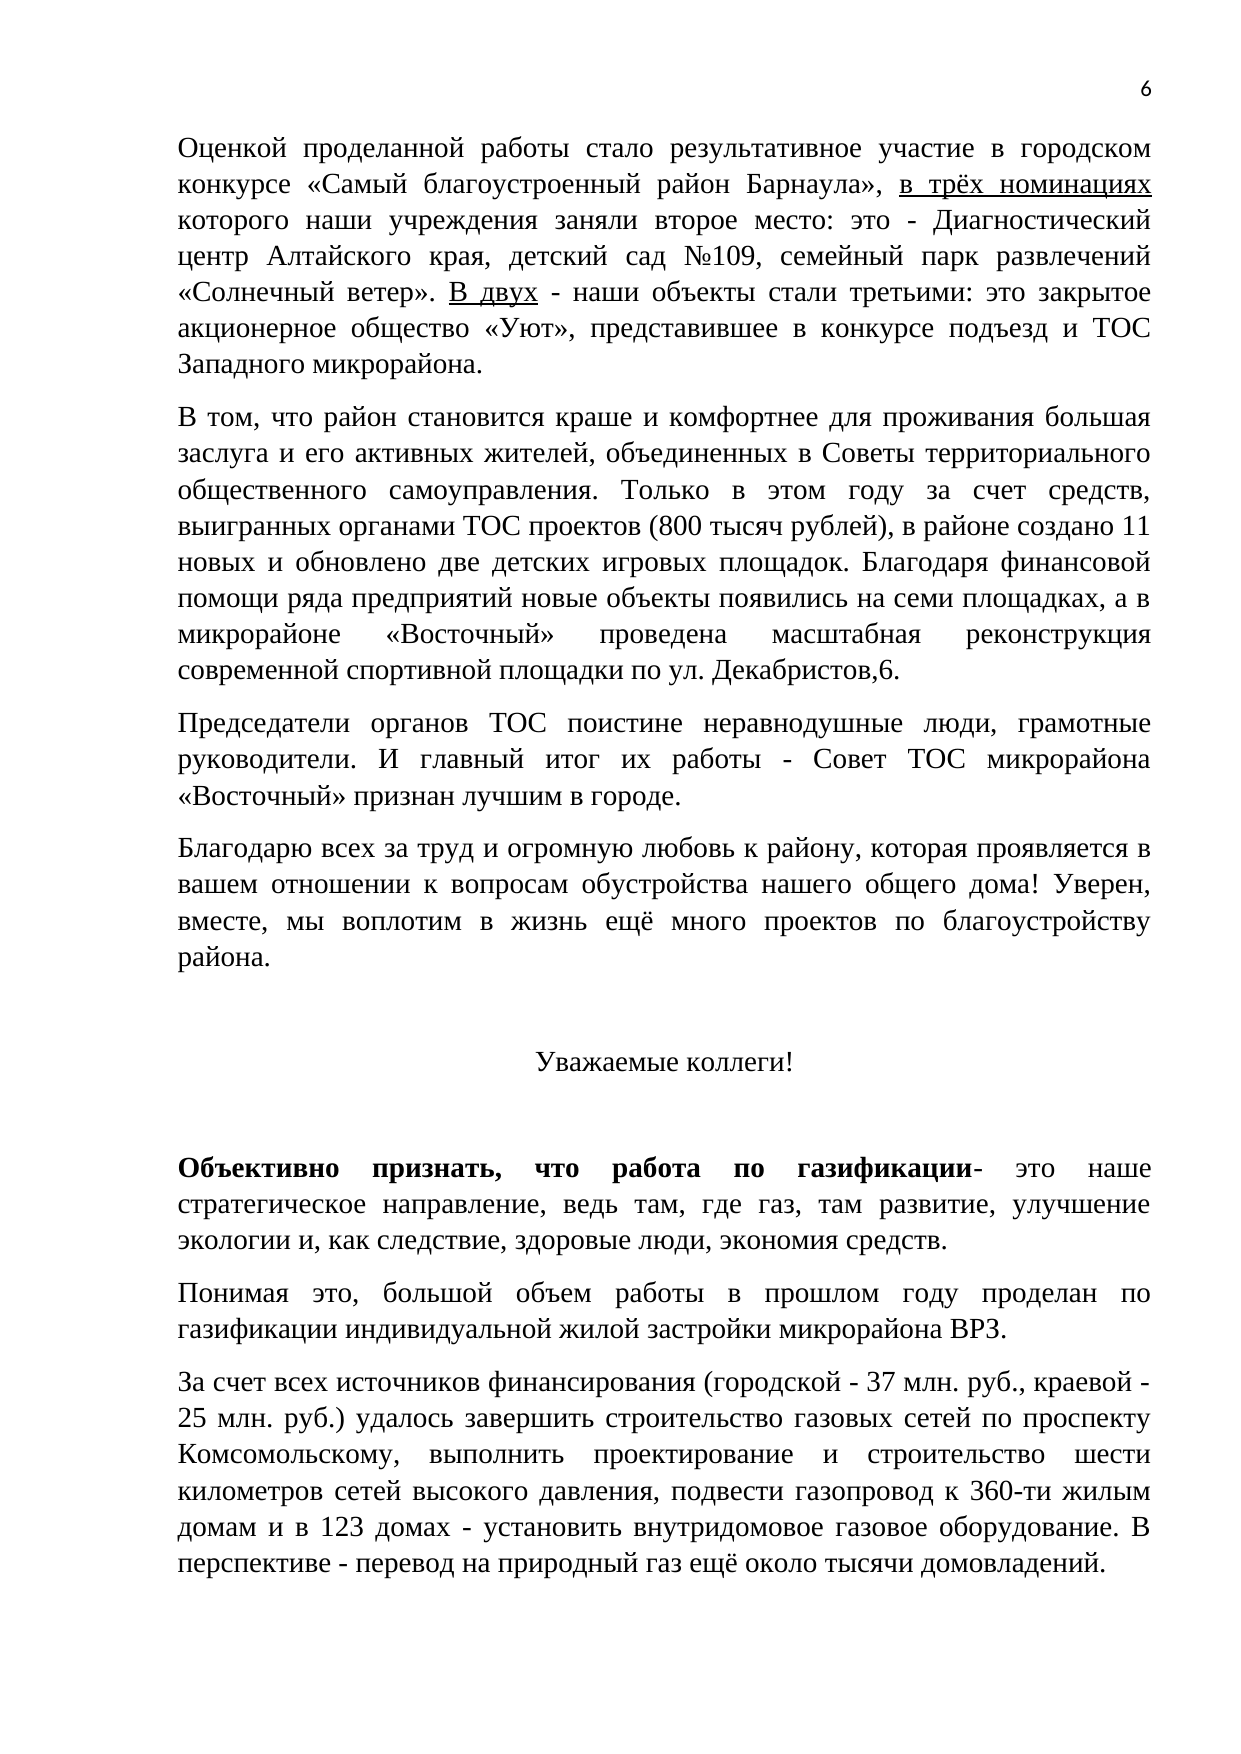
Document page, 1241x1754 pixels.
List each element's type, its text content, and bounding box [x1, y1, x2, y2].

text Объективно признать, что работа по газификации- это наше стратегическое направление, ведь там, где газ, там развитие, улучшение экологии и, как следствие, здоровые люди, экономия средств. [177, 1150, 1152, 1256]
text Оценкой проделанной работы стало результативное участие в городском конкурсе «Самый благоустроенный район Барнаула», в трёх номинациях которого наши учреждения заняли второе место: это - Диагностический центр Алтайского края, детский сад №109, семейный парк развлечений «Солнечный ветер». В двух - наши объекты стали третьими: это закрытое акционерное общество «Уют», представившее в конкурсе подъезд и ТОС Западного микрорайона. [177, 130, 1152, 380]
text За счет всех источников финансирования (городской - 37 млн. руб., краевой - 25 млн. руб.) удалось завершить строительство газовых сетей по проспекту Комсомольскому, выполнить проектирование и строительство шести километров сетей высокого давления, подвести газопровод к 360-ти жилым домам и в 123 домах - установить внутридомовое газовое оборудование. В перспективе - перевод на природный газ ещё около тысячи домовладений. [177, 1364, 1152, 1578]
text Председатели органов ТОС поистине неравнодушные люди, грамотные руководители. И главный итог их работы - Совет ТОС микрорайона «Восточный» признан лучшим в городе. [177, 705, 1152, 811]
text В том, что район становится краше и комфортнее для проживания большая заслуга и его активных жителей, объединенных в Советы территориального общественного самоуправления. Только в этом году за счет средств, выигранных органами ТОС проектов (800 тысяч рублей), в районе создано 11 новых и обновлено две детских игровых площадок. Благодаря финансовой помощи ряда предприятий новые объекты появились на семи площадках, а в микрорайоне «Восточный» проведена масштабная реконструкция современной спортивной площадки по ул. Декабристов,6. [177, 399, 1152, 686]
text Благодарю всех за труд и огромную любовь к району, которая проявляется в вашем отношении к вопросам обустройства нашего общего дома! Уверен, вместе, мы воплотим в жизнь ещё много проектов по благоустройству района. [177, 830, 1152, 972]
text Понимая это, большой объем работы в прошлом году проделан по газификации индивидуальной жилой застройки микрорайона ВРЗ. [177, 1275, 1152, 1345]
text Уважаемые коллеги! [177, 1044, 1152, 1078]
